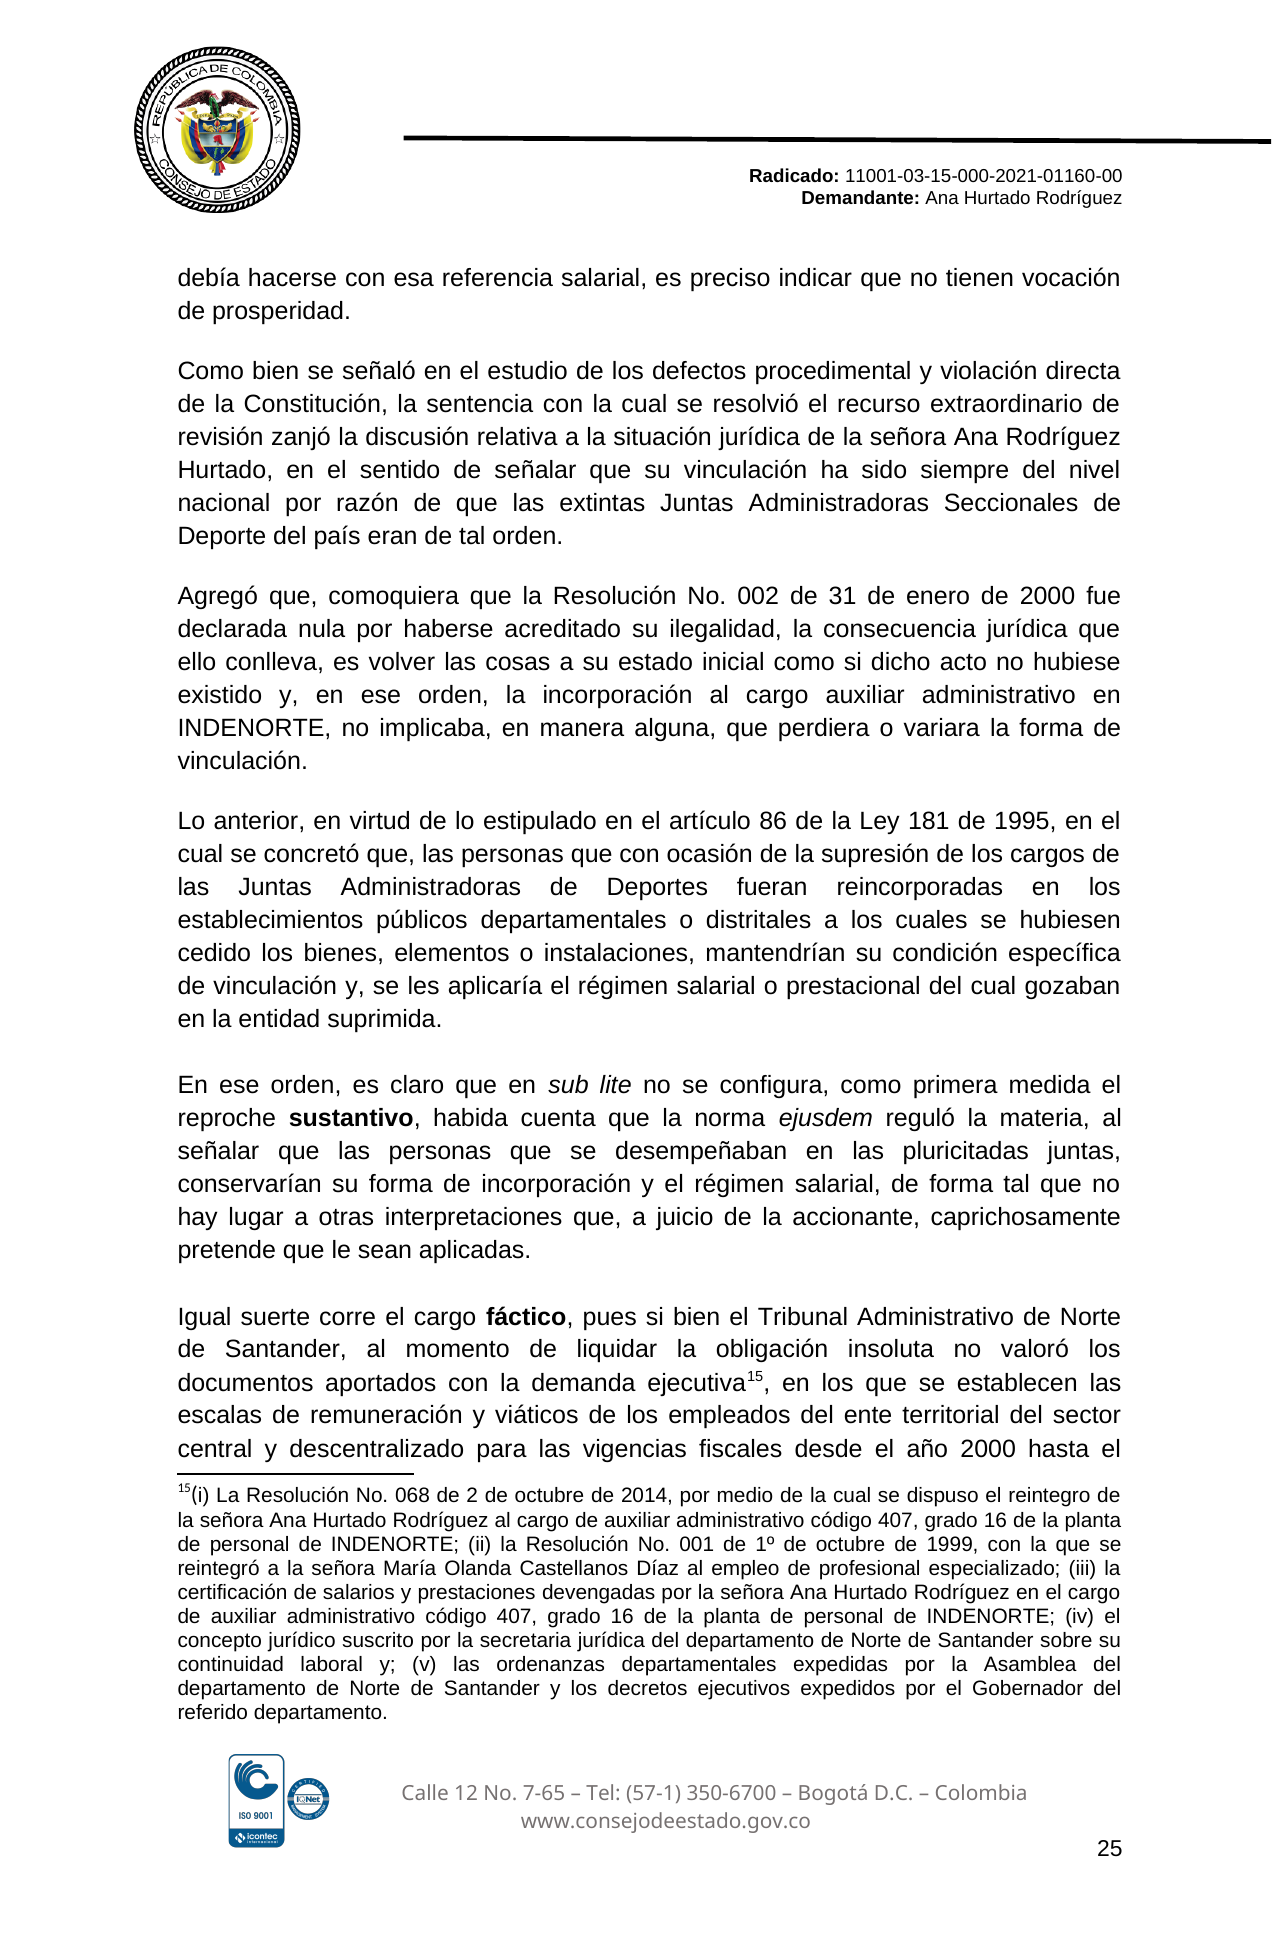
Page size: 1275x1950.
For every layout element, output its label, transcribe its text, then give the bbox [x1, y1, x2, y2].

picture [115, 34, 319, 225]
picture [228, 1754, 330, 1848]
text En ese orden, es claro que en sub lite no se configura, como primera medida el reproche sustantivo, habida cuenta que la norma ejusdem reguló la materia, al señalar que las personas que se desempeñaban en las pluricitadas juntas, conservarían su forma de incorporación y el régimen salarial, de forma tal que no hay lugar a otras interpretaciones que, a juicio de la accionante, caprichosamente pretende que le sean aplicadas. [177, 1070, 1122, 1264]
text Agregó que, comoquiera que la Resolución No. 002 de 31 de enero de 2000 fue declarada nula por haberse acreditado su ilegalidad, la consecuencia jurídica que ello conlleva, es volver las cosas a su estado inicial como si dicho acto no hubiese existido y, en ese orden, la incorporación al cargo auxiliar administrativo en INDENORTE, no implicaba, en manera alguna, que perdiera o variara la forma de vinculación. [177, 581, 1122, 775]
text Lo anterior, en virtud de lo estipulado en el artículo 86 de la Ley 181 de 1995, en el cual se concretó que, las personas que con ocasión de la supresión de los cargos de las Juntas Administradoras de Deportes fueran reincorporadas en los establecimientos públicos departamentales o distritales a los cuales se hubiesen cedido los bienes, elementos o instalaciones, mantendrían su condición específica de vinculación y, se les aplicaría el régimen salarial o prestacional del cual gozaban en la entidad suprimida. [177, 806, 1122, 1033]
text Como bien se señaló en el estudio de los defectos procedimental y violación directa de la Constitución, la sentencia con la cual se resolvió el recurso extraordinario de revisión zanjó la discusión relativa a la situación jurídica de la señora Ana Rodríguez Hurtado, en el sentido de señalar que su vinculación ha sido siempre del nivel nacional por razón de que las extintas Juntas Administradoras Seccionales de Deporte del país eran de tal orden. [177, 356, 1122, 549]
